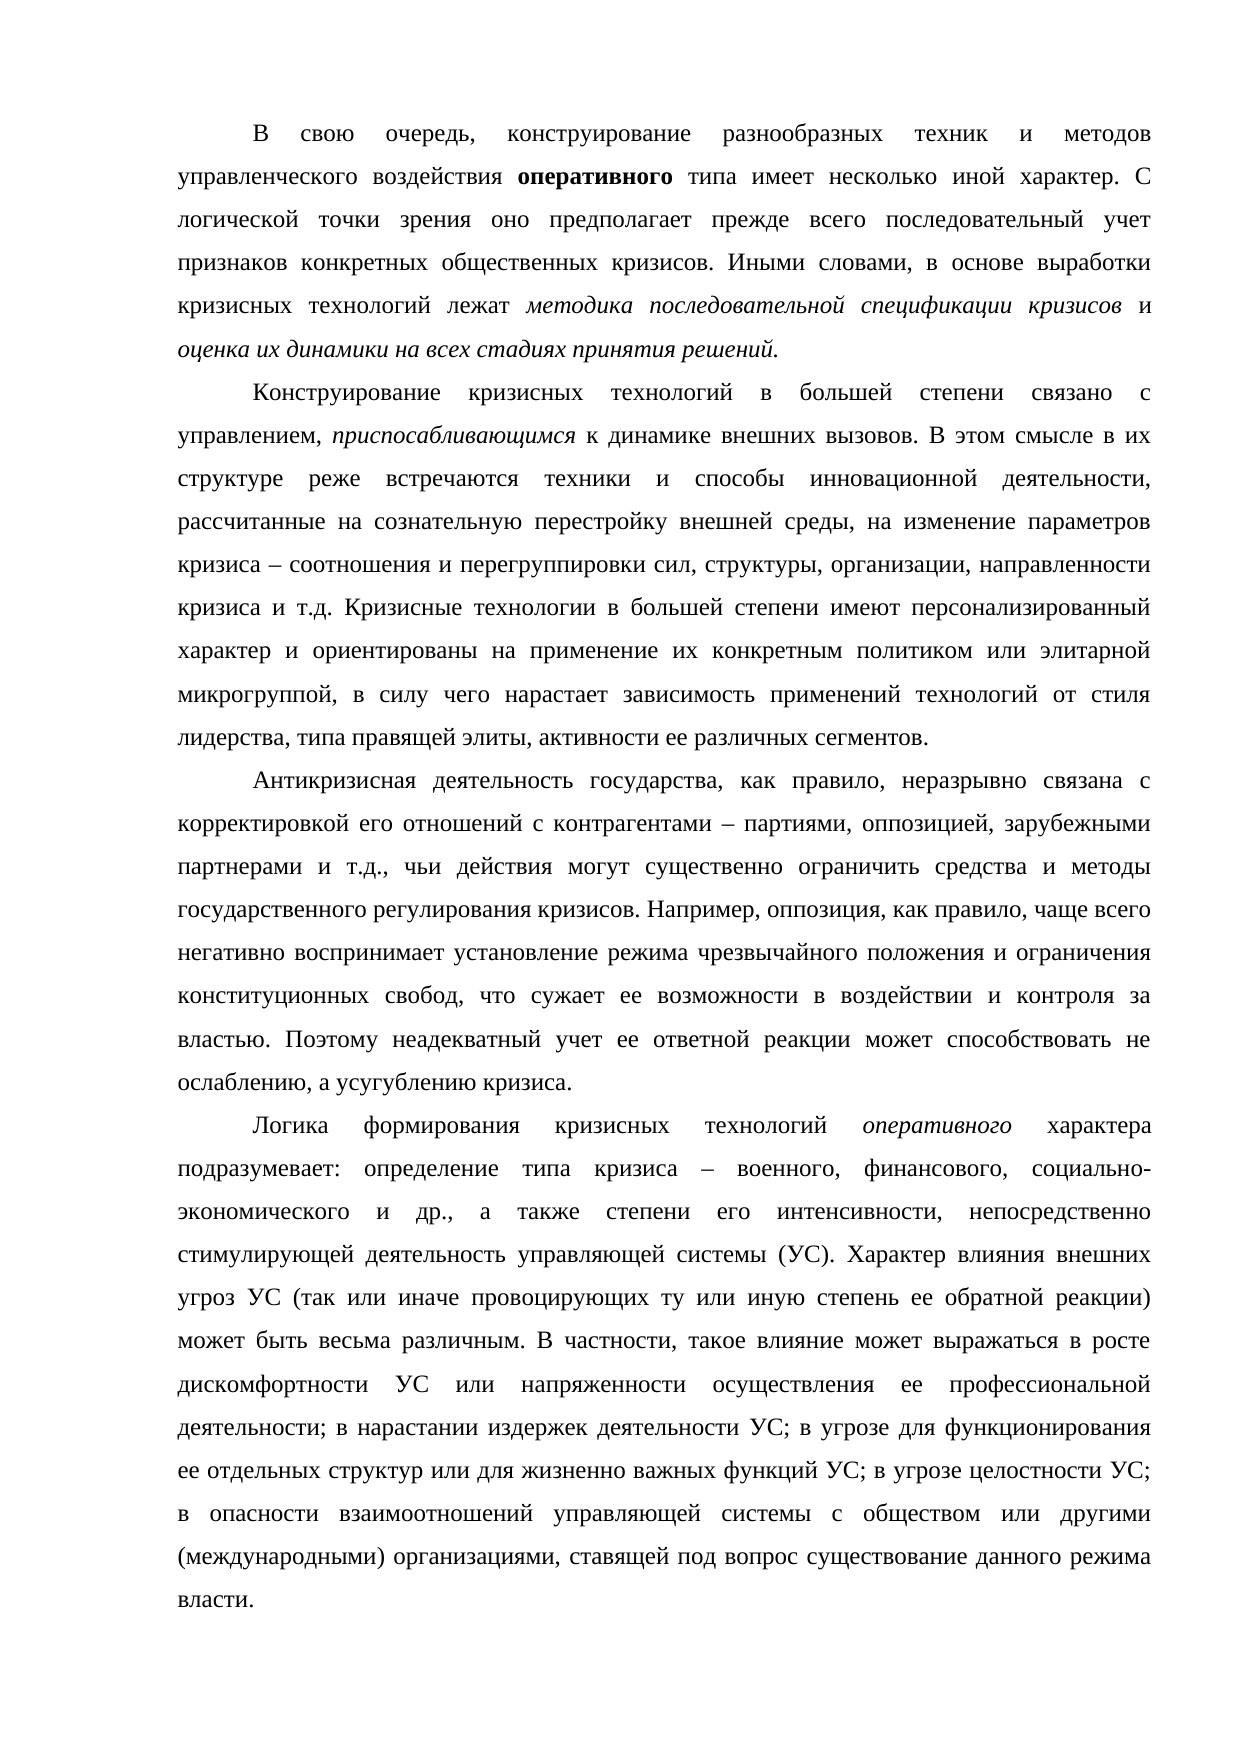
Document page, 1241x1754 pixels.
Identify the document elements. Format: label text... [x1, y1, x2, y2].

text В свою очередь, конструирование разнообразных техник и методов управленческого воздействия оперативного типа имеет несколько иной характер. С логической точки зрения оно предполагает прежде всего последовательный учет признаков конкретных общественных кризисов. Иными словами, в основе выработки кризисных технологий лежат методика последовательной спецификации кризисов и оценка их динамики на всех стадиях принятия решений. [177, 118, 1152, 362]
text Антикризисная деятельность государства, как правило, неразрывно связана с корректировкой его отношений с контрагентами – партиями, оппозицией, зарубежными партнерами и т.д., чьи действия могут существенно ограничить средства и методы государственного регулирования кризисов. Например, оппозиция, как правило, чаще всего негативно воспринимает установление режима чрезвычайного положения и ограничения конституционных свобод, что сужает ее возможности в воздействии и контроля за властью. Поэтому неадекватный учет ее ответной реакции может способствовать не ослаблению, а усугублению кризиса. [177, 765, 1152, 1096]
text Логика формирования кризисных технологий оперативного характера подразумевает: определение типа кризиса – военного, финансового, социально-экономического и др., а также степени его интенсивности, непосредственно стимулирующей деятельность управляющей системы (УС). Характер влияния внешних угроз УС (так или иначе провоцирующих ту или иную степень ее обратной реакции) может быть весьма различным. В частности, такое влияние может выражаться в росте дискомфортности УС или напряженности осуществления ее профессиональной деятельности; в нарастании издержек деятельности УС; в угрозе для функционирования ее отдельных структур или для жизненно важных функций УС; в угрозе целостности УС; в опасности взаимоотношений управляющей системы с обществом или другими (международными) организациями, ставящей под вопрос существование данного режима власти. [177, 1110, 1152, 1613]
text Конструирование кризисных технологий в большей степени связано с управлением, приспосабливающимся к динамике внешних вызовов. В этом смысле в их структуре реже встречаются техники и способы инновационной деятельности, рассчитанные на сознательную перестройку внешней среды, на изменение параметров кризиса – соотношения и перегруппировки сил, структуры, организации, направленности кризиса и т.д. Кризисные технологии в большей степени имеют персонализированный характер и ориентированы на применение их конкретным политиком или элитарной микрогруппой, в силу чего нарастает зависимость применений технологий от стиля лидерства, типа правящей элиты, активности ее различных сегментов. [177, 377, 1152, 751]
